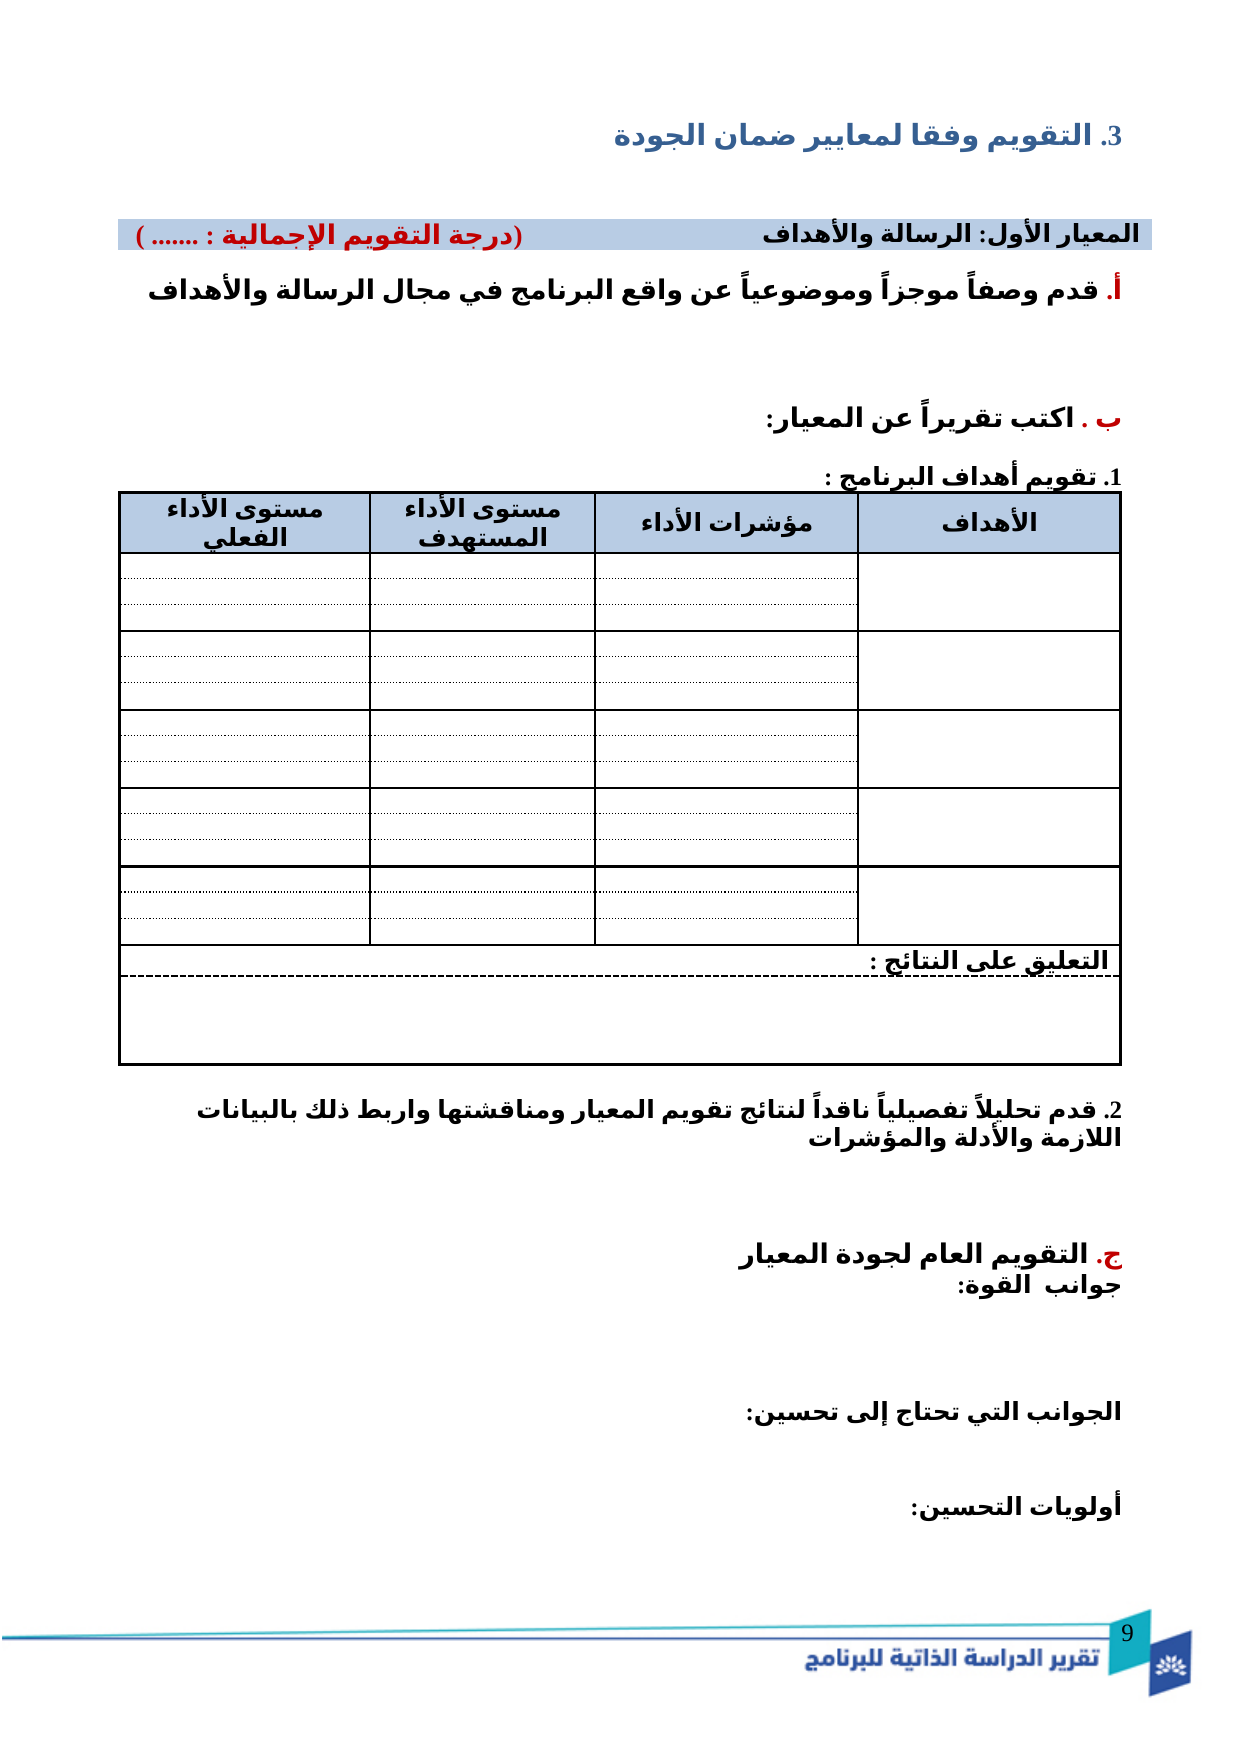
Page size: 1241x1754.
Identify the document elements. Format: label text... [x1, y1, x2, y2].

table_cell [121, 891, 369, 918]
table_cell [859, 711, 1119, 787]
table_cell [596, 839, 857, 865]
text جوانب القوة: [118, 1270, 1122, 1298]
table_cell [121, 761, 369, 787]
table_cell [121, 656, 369, 682]
table_cell [121, 868, 369, 891]
text ب . اكتب تقريراً عن المعيار: [118, 402, 1122, 433]
table_cell [596, 711, 857, 734]
table_cell [596, 918, 857, 944]
table_header مؤشرات الأداء [596, 494, 857, 552]
text 1. تقويم أهداف البرنامج : [118, 462, 1122, 491]
table_header (درجة التقويم الإجمالية : ....... ) [118, 219, 635, 250]
table_cell [121, 813, 369, 839]
table_cell [371, 682, 594, 708]
table_cell [121, 789, 369, 813]
table_cell [596, 891, 857, 918]
text الجوانب التي تحتاج إلى تحسين: [118, 1397, 1122, 1426]
table_cell [596, 868, 857, 891]
table_cell [371, 918, 594, 944]
table_cell [371, 554, 594, 578]
table_cell [121, 632, 369, 656]
table_cell [859, 554, 1119, 630]
table_cell [596, 578, 857, 604]
table_cell [371, 735, 594, 761]
table_cell [859, 632, 1119, 708]
table_cell [371, 604, 594, 630]
table_header المعيار الأول: الرسالة والأهداف [635, 219, 1152, 250]
table_cell [371, 789, 594, 813]
table_header مستوى الأداء المستهدف [371, 494, 594, 552]
table_cell [596, 761, 857, 787]
table_cell [121, 839, 369, 865]
table_cell [371, 761, 594, 787]
table_cell [121, 711, 369, 734]
table_cell [121, 578, 369, 604]
table_cell [121, 918, 369, 944]
text أ. قدم وصفاً موجزاً وموضوعياً عن واقع البرنامج في مجال الرسالة والأهداف [118, 274, 1122, 305]
table_cell [371, 868, 594, 891]
table_cell [371, 813, 594, 839]
table_cell [121, 735, 369, 761]
table_cell [859, 868, 1119, 944]
picture [2, 1589, 1202, 1715]
table_cell [121, 554, 369, 578]
table_cell [371, 632, 594, 656]
table_cell [371, 578, 594, 604]
subtitle 3. التقويم وفقا لمعايير ضمان الجودة [118, 118, 1122, 152]
table_cell [596, 735, 857, 761]
table_cell التعليق على النتائج : [121, 946, 1119, 974]
table_cell [121, 682, 369, 708]
table_cell [596, 554, 857, 578]
table_cell [371, 891, 594, 918]
table_cell [596, 682, 857, 708]
table_cell [121, 604, 369, 630]
table_header الأهداف [859, 494, 1119, 552]
table_cell [121, 975, 1119, 1063]
table_header مستوى الأداء الفعلي [121, 494, 369, 552]
table_cell [859, 789, 1119, 865]
table_cell [371, 656, 594, 682]
table_cell [596, 813, 857, 839]
text ج. التقويم العام لجودة المعيار [118, 1238, 1122, 1270]
table_cell [596, 632, 857, 656]
table_cell [371, 839, 594, 865]
text 2. قدم تحليلاً تفصيلياً ناقداً لنتائج تقويم المعيار ومناقشتها واربط ذلك بالبيانات اللازمة والأدلة والمؤشرات [118, 1095, 1122, 1152]
table_cell [596, 789, 857, 813]
table_cell [371, 711, 594, 734]
table_cell [596, 656, 857, 682]
table_cell [596, 604, 857, 630]
text أولويات التحسين: [118, 1492, 1122, 1521]
